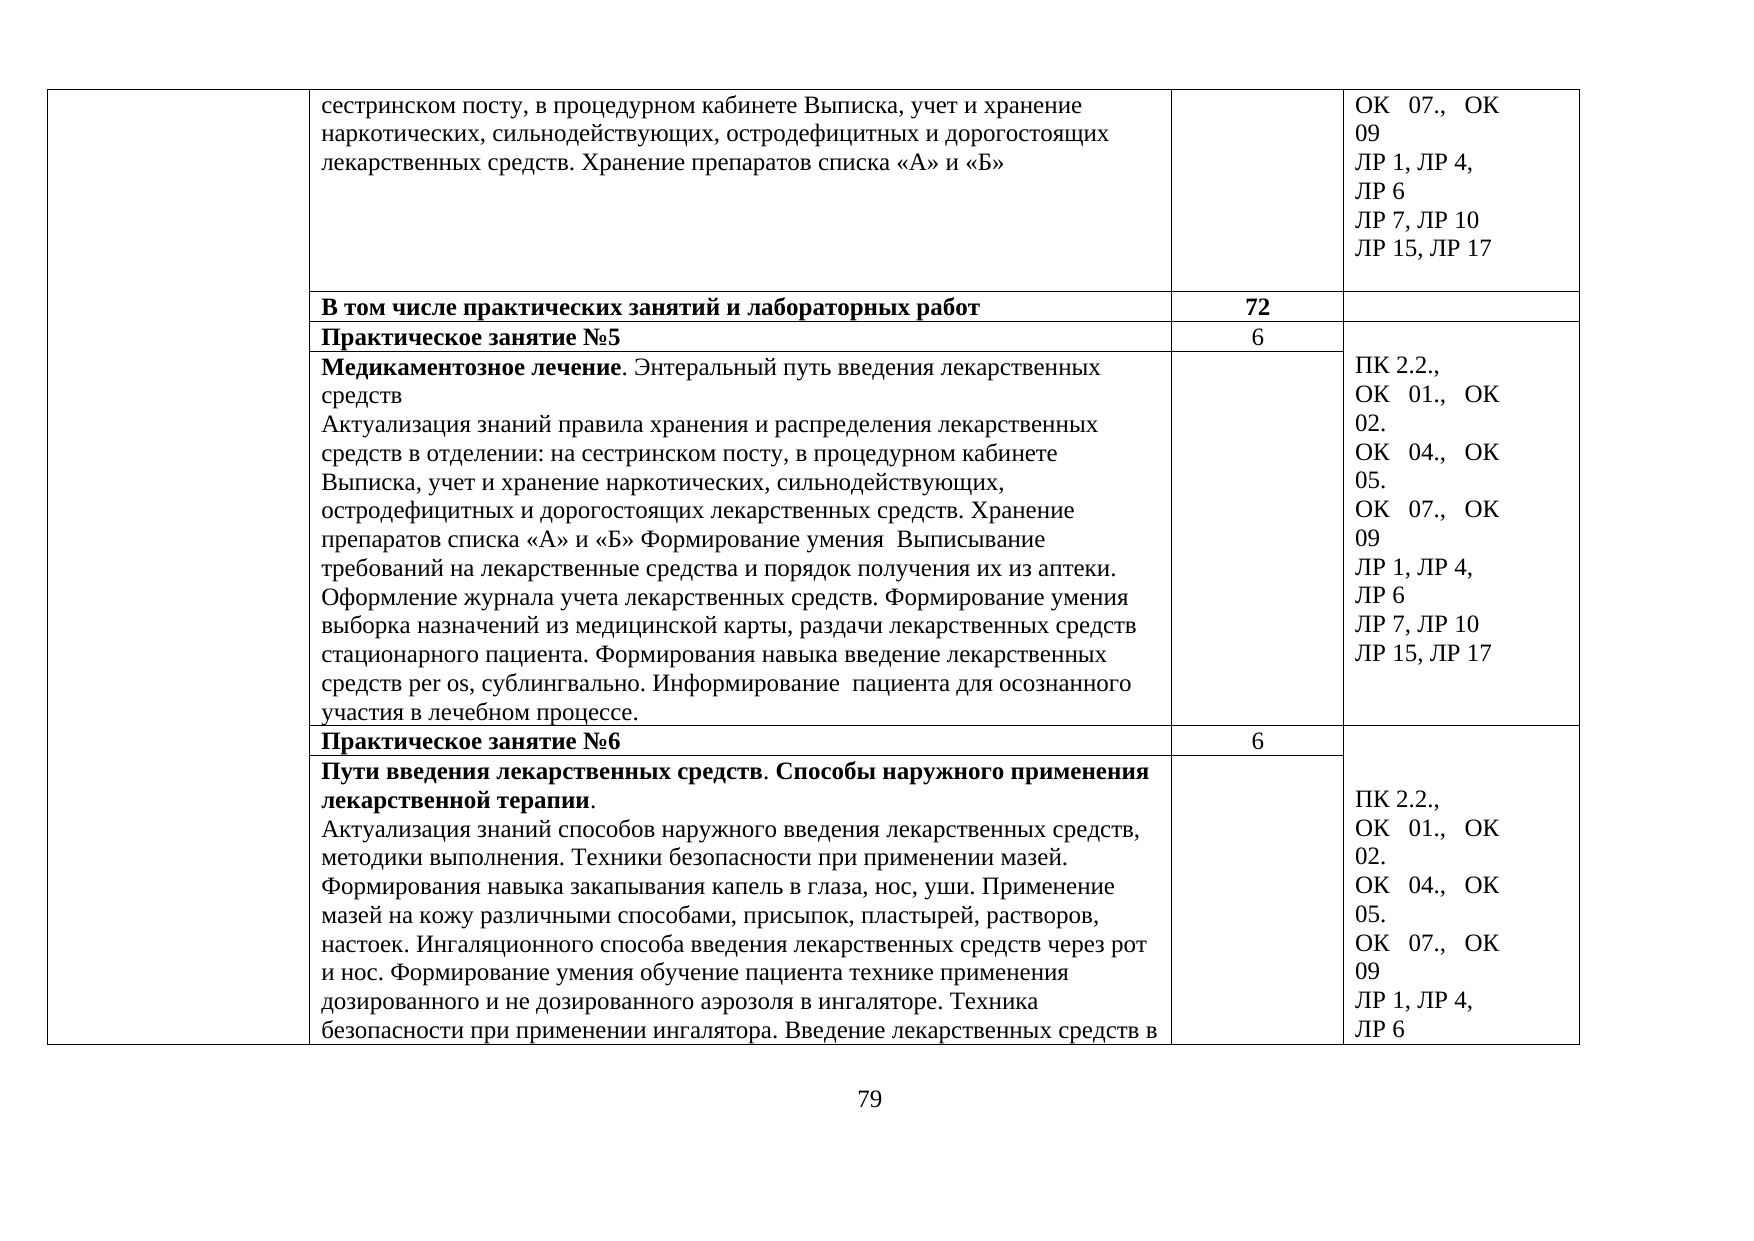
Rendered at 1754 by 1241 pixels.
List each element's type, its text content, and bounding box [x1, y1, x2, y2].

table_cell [310, 90, 1171, 291]
table_cell 6 [1172, 322, 1343, 351]
table_cell [1344, 292, 1579, 321]
table_cell Практическое занятие №5 [310, 322, 1171, 351]
table_cell ПК 2.2., ОК 01., ОК 02. ОК 04., ОК 05. ОК 07., ОК 09 ЛР 1, ЛР 4, ЛР 6 ЛР 7, ЛР 10 ЛР 15, ЛР 17 [1344, 322, 1579, 725]
table_cell [1172, 90, 1343, 291]
table_cell ПК 2.2., ОК 01., ОК 02. ОК 04., ОК 05. ОК 07., ОК 09 ЛР 1, ЛР 4, ЛР 6 ЛР 7, ЛР 10 ЛР 15, ЛР 17 [1344, 726, 1579, 1044]
table_cell 6 [1172, 726, 1343, 755]
table_cell [1172, 756, 1343, 1044]
table_cell В том числе практических занятий и лабораторных работ [310, 292, 1171, 321]
table_cell [1172, 352, 1343, 725]
table_cell 72 [1172, 292, 1343, 321]
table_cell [1344, 90, 1579, 291]
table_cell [310, 756, 1171, 1044]
table_cell Медикаментозное лечение. Энтеральный путь введения лекарственных средств Актуализация знаний правила хранения и распределения лекарственных средств в отделении: на сестринском посту, в процедурном кабинете Выписка, учет и хранение наркотических, сильнодействующих, остродефицитных и дорогостоящих лекарственных средств. Хранение препаратов списка «А» и «Б» Формирование умения Выписывание требований на лекарственные средства и порядок получения их из аптеки. Оформление журнала учета лекарственных средств. Формирование умения выборка назначений из медицинской карты, раздачи лекарственных средств стационарного пациента. Формирования навыка введение лекарственных средств per os, сублингвально. Информирование пациента для осознанного участия в лечебном процессе. [310, 352, 1171, 725]
table_cell Практическое занятие №6 [310, 726, 1171, 755]
